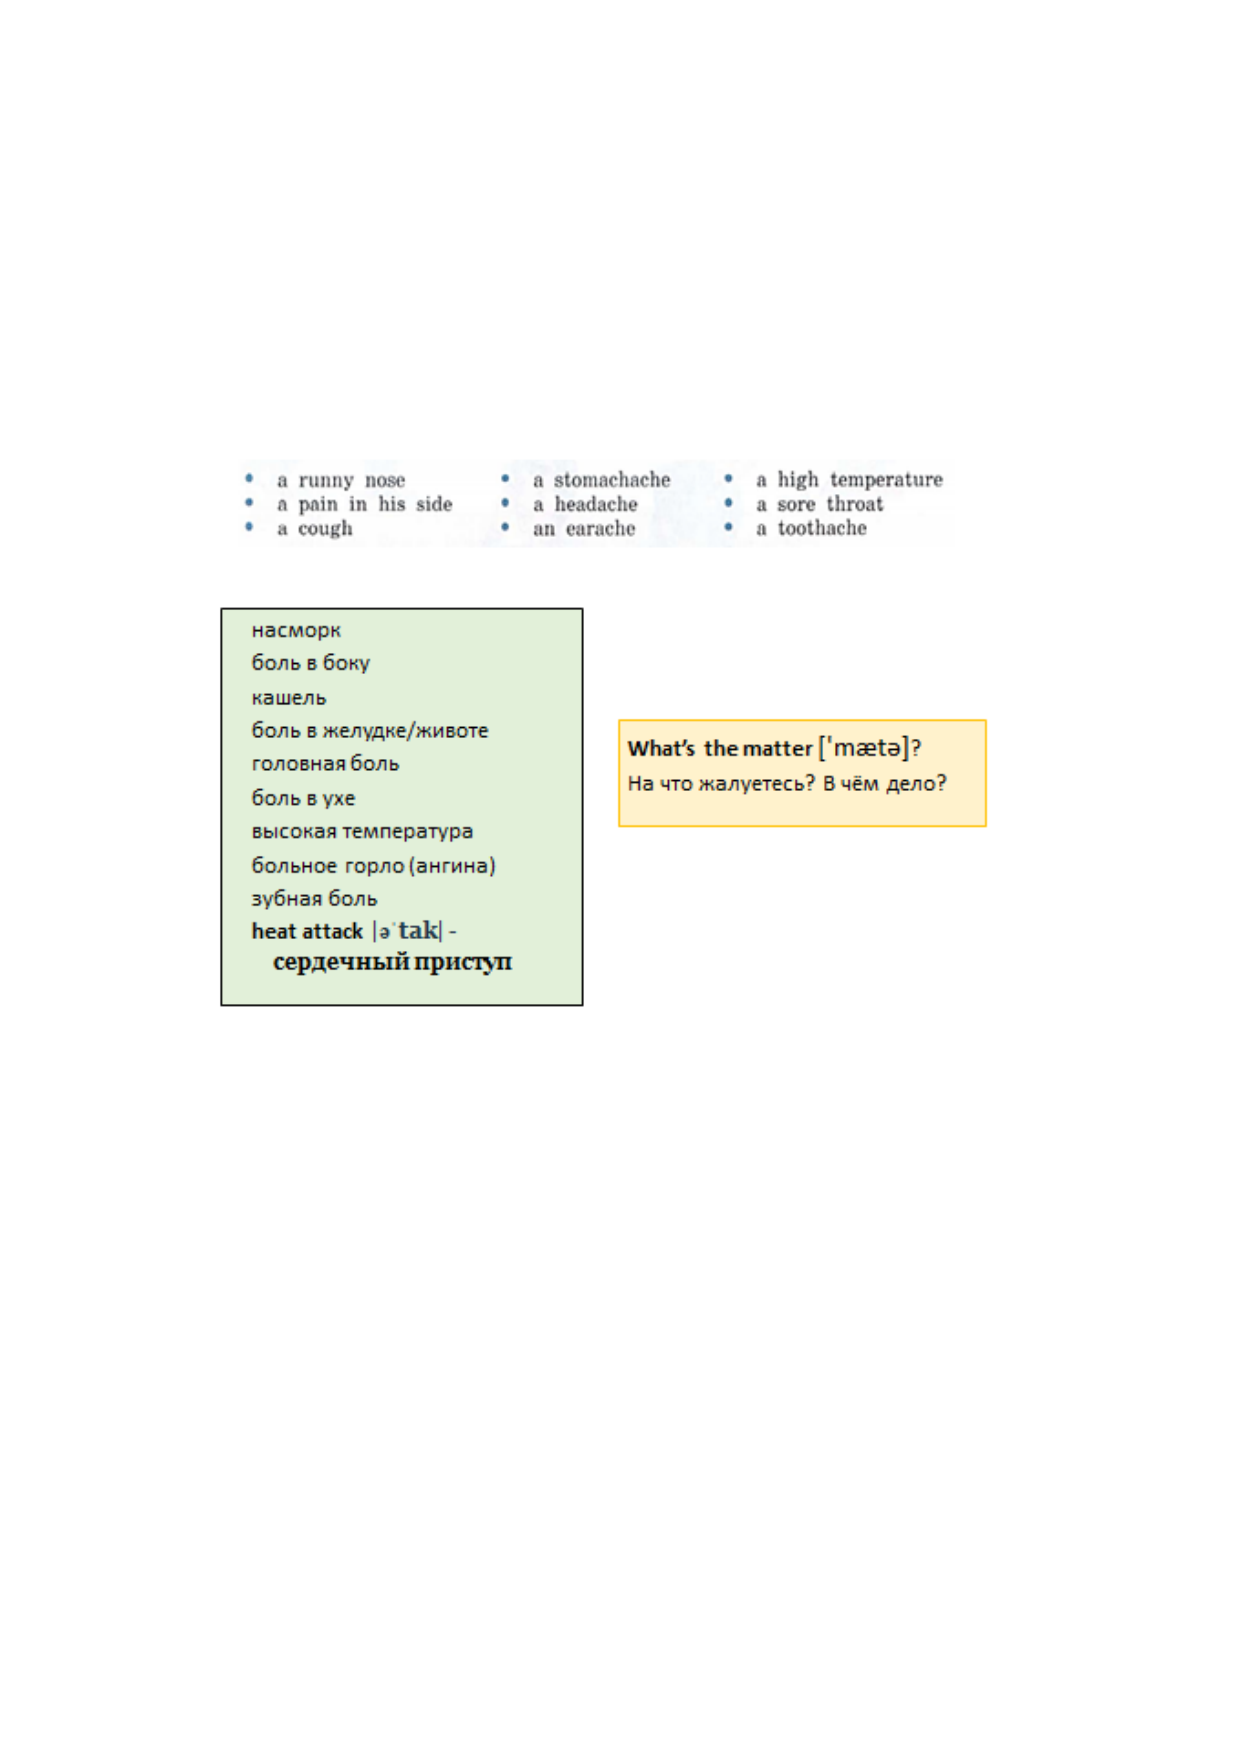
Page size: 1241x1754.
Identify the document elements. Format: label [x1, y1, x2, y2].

picture [177, 398, 1053, 1056]
